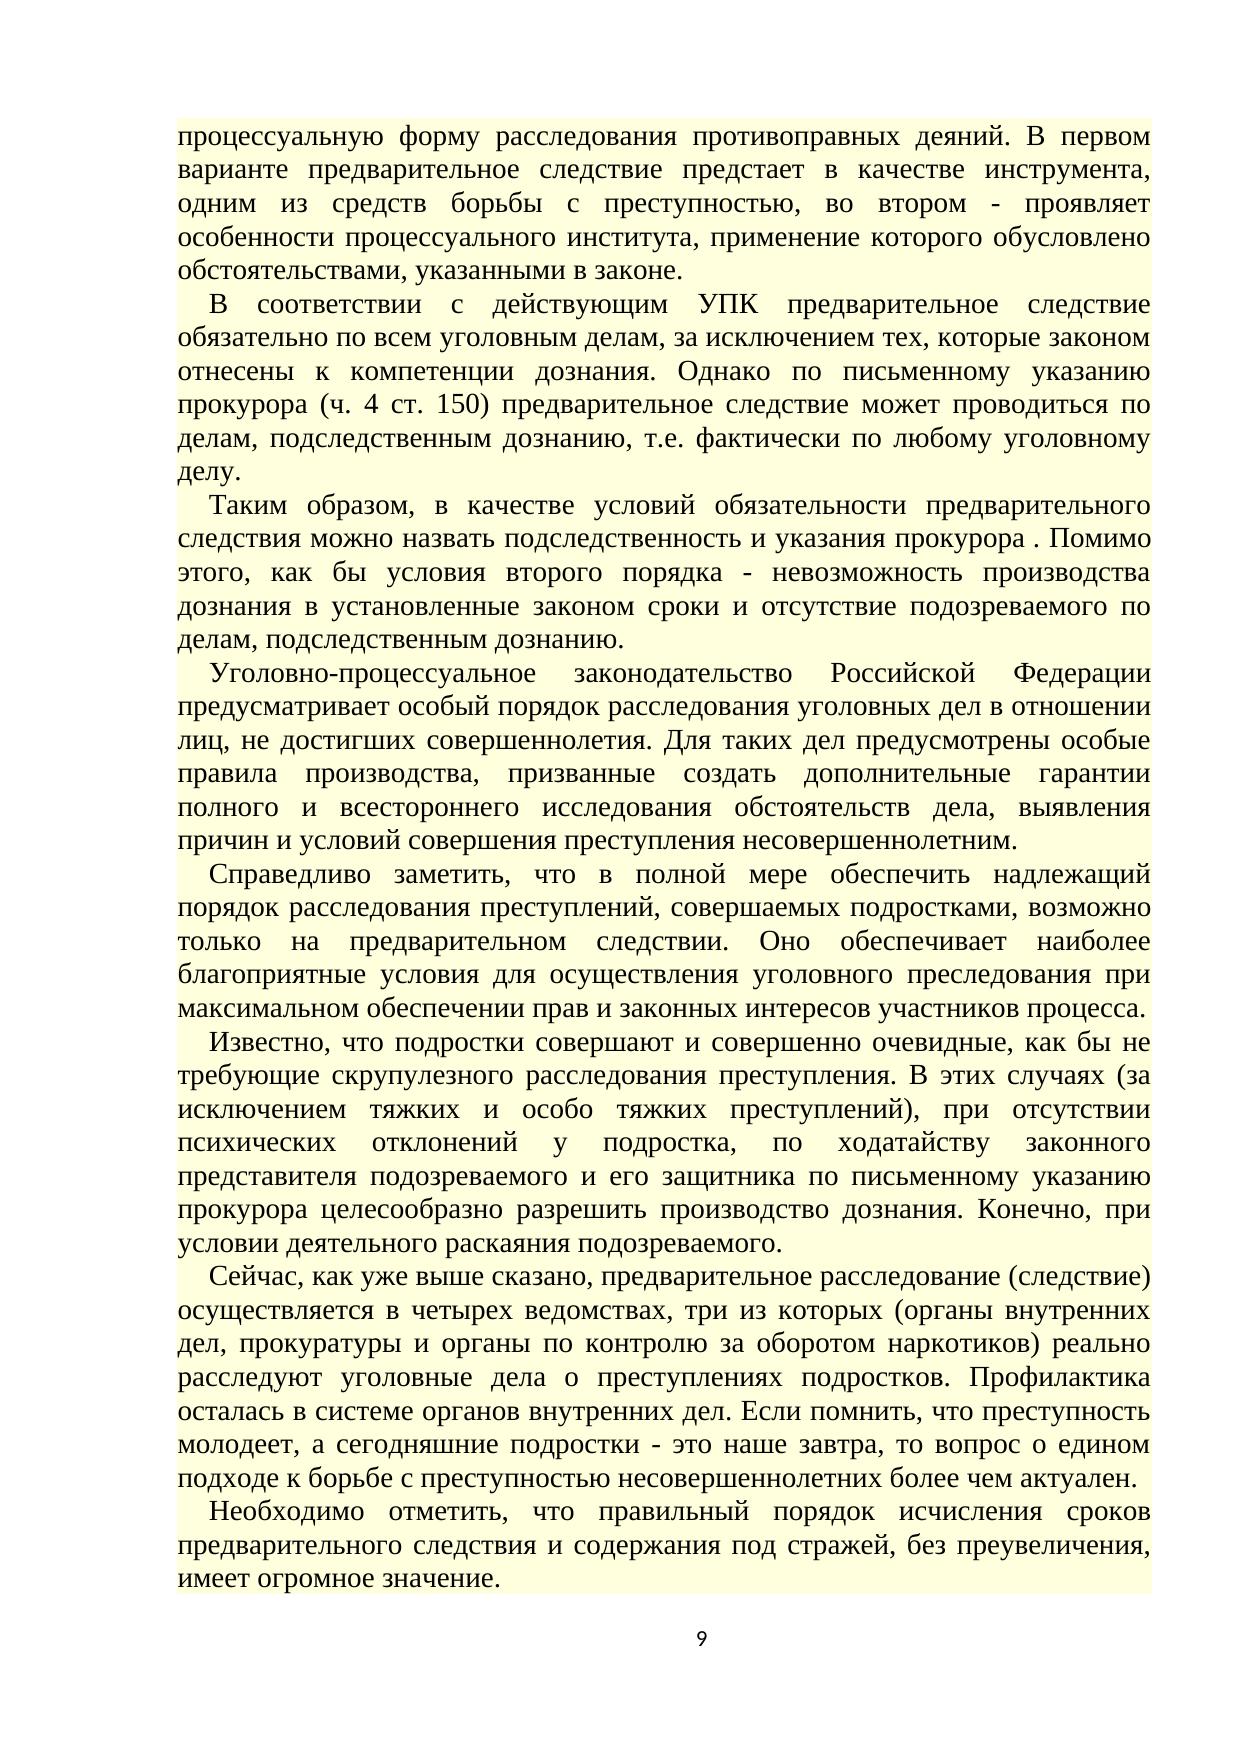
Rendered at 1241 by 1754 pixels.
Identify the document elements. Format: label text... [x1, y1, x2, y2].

text Таким образом, в качестве условий обязательности предварительного следствия можно назвать подследственность и указания прокурора . Помимо этого, как бы условия второго порядка - невозможность производства дознания в установленные законом сроки и отсутствие подозреваемого по делам, подследственным дознанию. [177, 487, 1152, 655]
text Сейчас, как уже выше сказано, предварительное расследование (следствие) осуществляется в четырех ведомствах, три из которых (органы внутренних дел, прокуратуры и органы по контролю за оборотом наркотиков) реально расследуют уголовные дела о преступлениях подростков. Профилактика осталась в системе органов внутренних дел. Если помнить, что преступность молодеет, а сегодняшние подростки - это наше завтра, то вопрос о едином подходе к борьбе с преступностью несовершеннолетних более чем актуален. [177, 1258, 1152, 1493]
text Известно, что подростки совершают и совершенно очевидные, как бы не требующие скрупулезного расследования преступления. В этих случаях (за исключением тяжких и особо тяжких преступлений), при отсутствии психических отклонений у подростка, по ходатайству законного представителя подозреваемого и его защитника по письменному указанию прокурора целесообразно разрешить производство дознания. Конечно, при условии деятельного раскаяния подозреваемого. [177, 1024, 1152, 1258]
text Справедливо заметить, что в полной мере обеспечить надлежащий порядок расследования преступлений, совершаемых подростками, возможно только на предварительном следствии. Оно обеспечивает наиболее благоприятные условия для осуществления уголовного преследования при максимальном обеспечении прав и законных интересов участников процесса. [177, 856, 1152, 1024]
text Уголовно-процессуальное законодательство Российской Федерации предусматривает особый порядок расследования уголовных дел в отношении лиц, не достигших совершеннолетия. Для таких дел предусмотрены особые правила производства, призванные создать дополнительные гарантии полного и всестороннего исследования обстоятельств дела, выявления причин и условий совершения преступления несовершеннолетним. [177, 655, 1152, 856]
text Необходимо отметить, что правильный порядок исчисления сроков предварительного следствия и содержания под стражей, без преувеличения, имеет огромное значение. [177, 1493, 1152, 1594]
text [177, 118, 1152, 286]
text В соответствии с действующим УПК предварительное следствие обязательно по всем уголовным делам, за исключением тех, которые законом отнесены к компетенции дознания. Однако по письменному указанию прокурора (ч. 4 ст. 150) предварительное следствие может проводиться по делам, подследственным дознанию, т.е. фактически по любому уголовному делу. [177, 286, 1152, 487]
